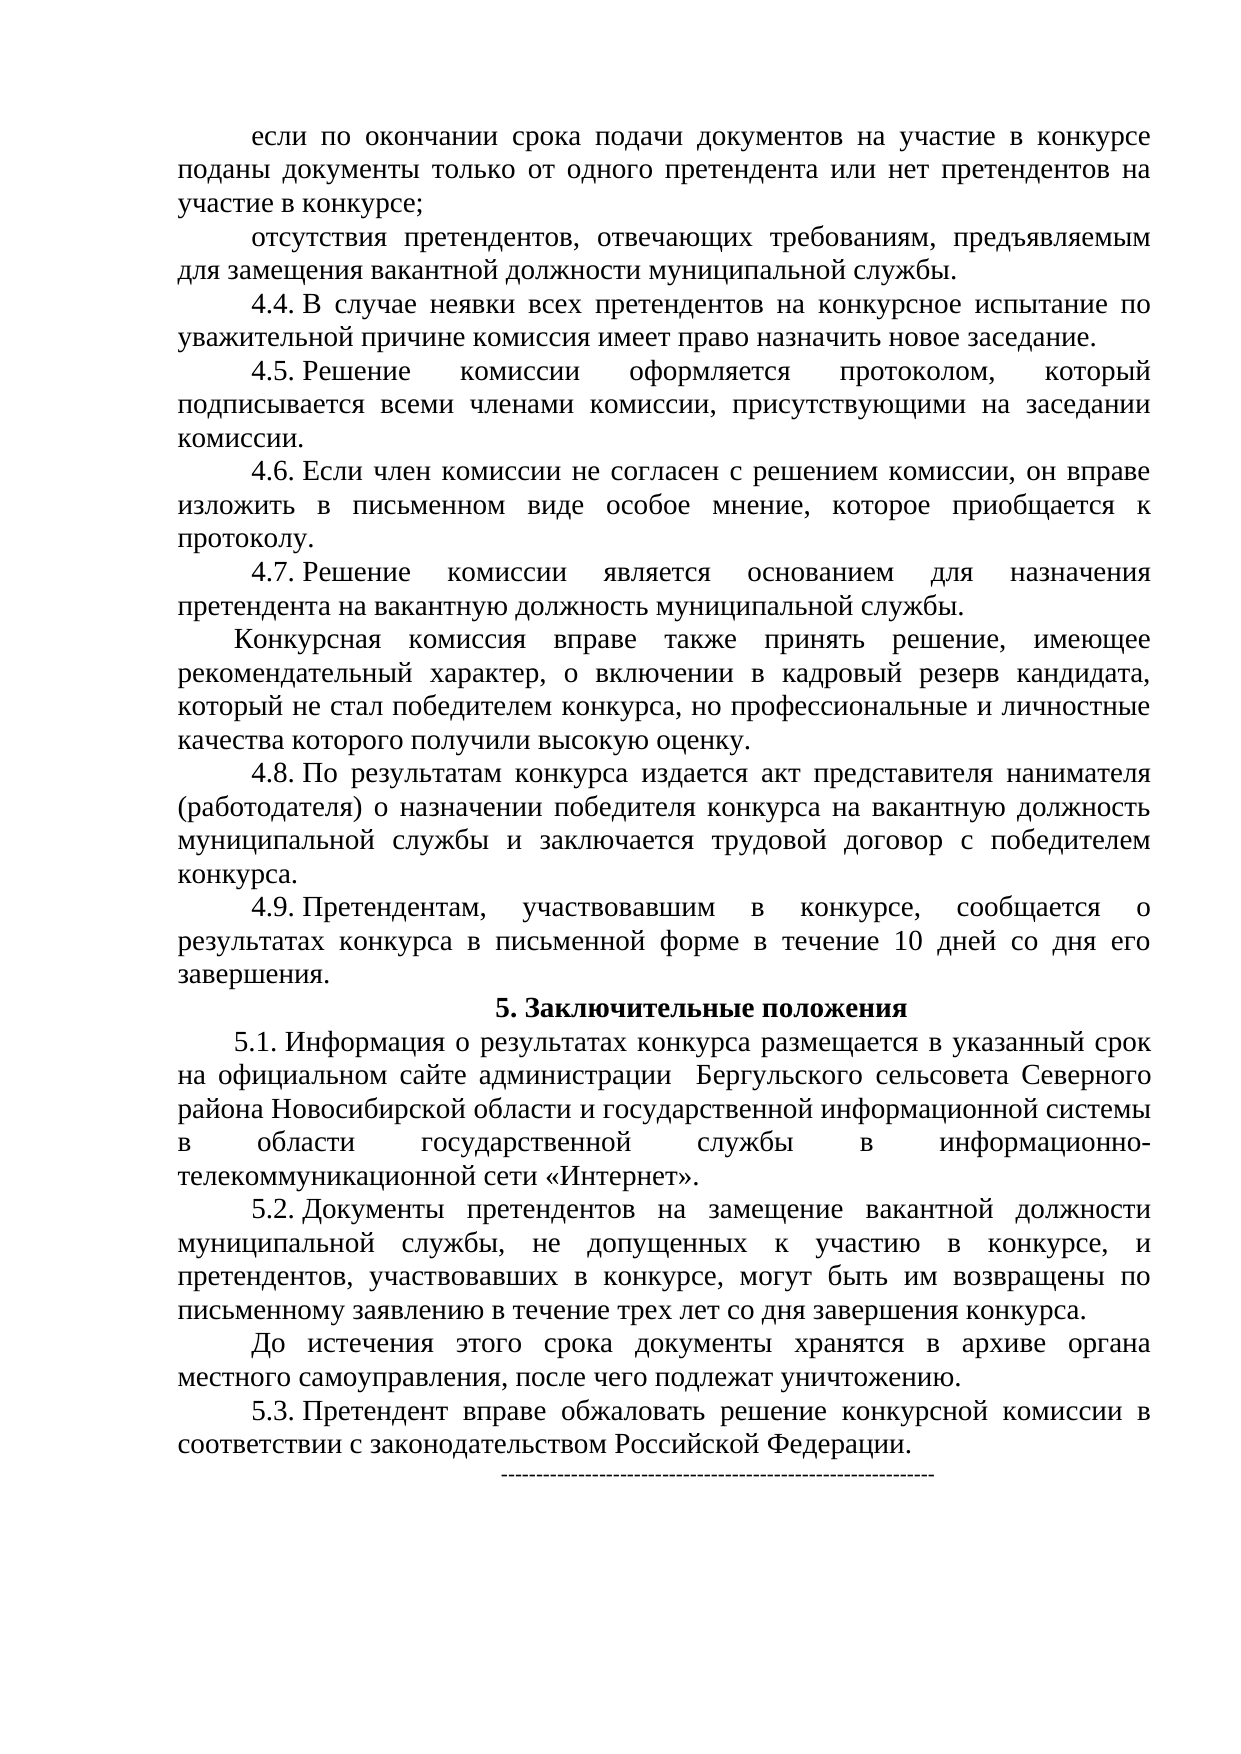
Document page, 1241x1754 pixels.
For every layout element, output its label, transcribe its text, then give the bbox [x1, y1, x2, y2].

text 4.5. Решение комиссии оформляется протоколом, который подписывается всеми членами комиссии, присутствующими на заседании комиссии. [177, 353, 1152, 453]
text 4.7. Решение комиссии является основанием для назначения претендента на вакантную должность муниципальной службы. [177, 554, 1152, 621]
text 4.6. Если член комиссии не согласен с решением комиссии, он вправе изложить в письменном виде особое мнение, которое приобщается к протоколу. [177, 453, 1152, 554]
text 4.9. Претендентам, участвовавшим в конкурсе, сообщается о результатах конкурса в письменной форме в течение 10 дней со дня его завершения. [177, 889, 1152, 990]
text Конкурсная комиссия вправе также принять решение, имеющее рекомендательный характер, о включении в кадровый резерв кандидата, который не стал победителем конкурса, но профессиональные и личностные качества которого получили высокую оценку. [177, 621, 1152, 755]
text 5.2. Документы претендентов на замещение вакантной должности муниципальной службы, не допущенных к участию в конкурсе, и претендентов, участвовавших в конкурсе, могут быть им возвращены по письменному заявлению в течение трех лет со дня завершения конкурса. [177, 1191, 1152, 1326]
text 5.3. Претендент вправе обжаловать решение конкурсной комиссии в соответствии с законодательством Российской Федерации. [177, 1393, 1152, 1460]
text До истечения этого срока документы хранятся в архиве органа местного самоуправления, после чего подлежат уничтожению. [177, 1326, 1152, 1393]
text 4.8. По результатам конкурса издается акт представителя нанимателя (работодателя) о назначении победителя конкурса на вакантную должность муниципальной службы и заключается трудовой договор с победителем конкурса. [177, 755, 1152, 889]
text если по окончании срока подачи документов на участие в конкурсе поданы документы только от одного претендента или нет претендентов на участие в конкурсе; [177, 118, 1152, 219]
text 5. Заключительные положения [177, 990, 1152, 1024]
text 4.4. В случае неявки всех претендентов на конкурсное испытание по уважительной причине комиссия имеет право назначить новое заседание. [177, 286, 1152, 353]
text отсутствия претендентов, отвечающих требованиям, предъявляемым для замещения вакантной должности муниципальной службы. [177, 219, 1152, 286]
text -------------------------------------------------------------- [177, 1460, 1152, 1488]
text 5.1. Информация о результатах конкурса размещается в указанный срок на официальном сайте администрации Бергульского сельсовета Северного района Новосибирской области и государственной информационной системы в области государственной службы в информационно-телекоммуникационной сети «Интернет». [177, 1024, 1152, 1191]
